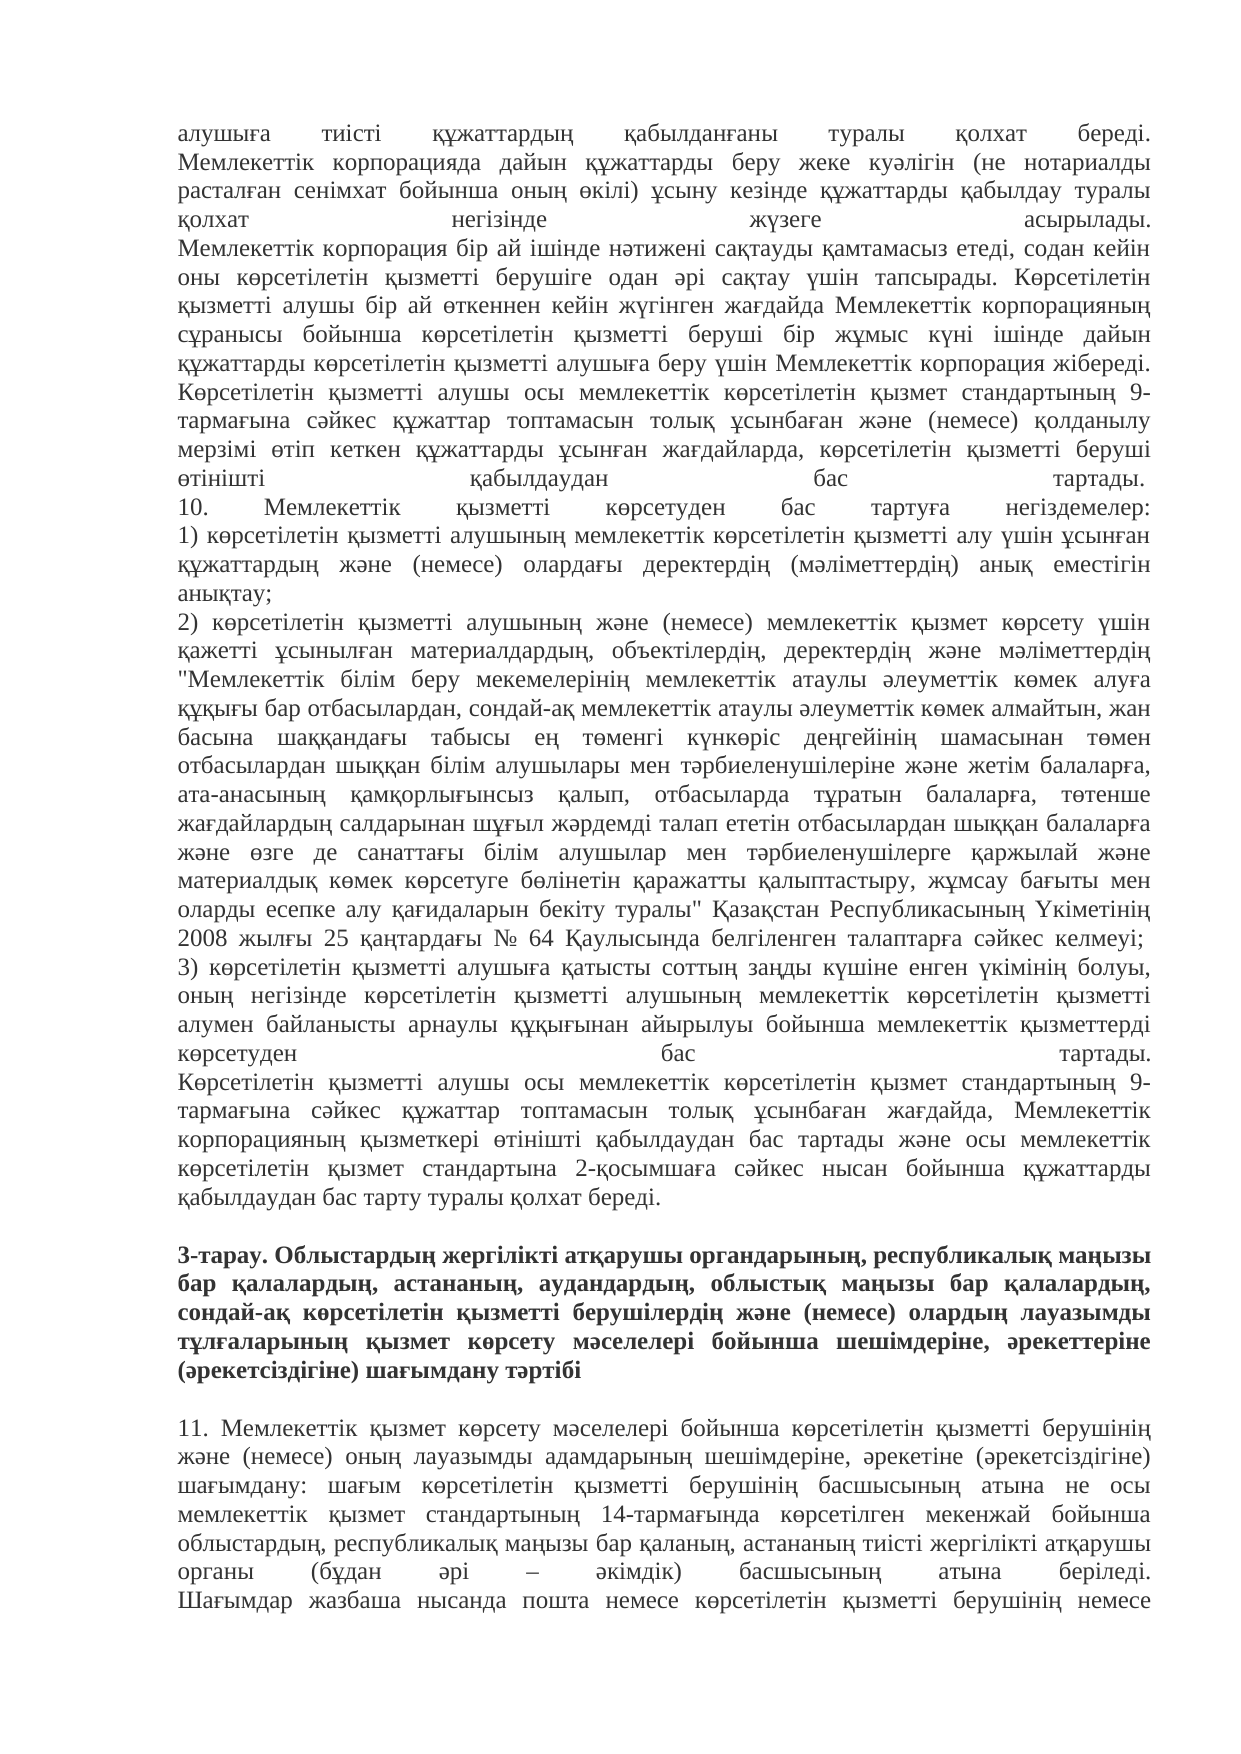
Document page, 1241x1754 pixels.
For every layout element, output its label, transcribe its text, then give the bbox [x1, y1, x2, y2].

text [177, 118, 1152, 1211]
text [177, 1413, 1152, 1614]
text 3-тарау. Облыстардың жергілікті атқарушы органдарының, республикалық маңызы бар қалалардың, астананың, аудандардың, облыстық маңызы бар қалалардың, сондай-ақ көрсетілетін қызметті берушілердің және (немесе) олардың лауазымды тұлғаларының қызмет көрсету мәселелері бойынша шешімдеріне, әрекеттеріне (әрекетсіздігіне) шағымдану тәртібі [177, 1240, 1152, 1383]
